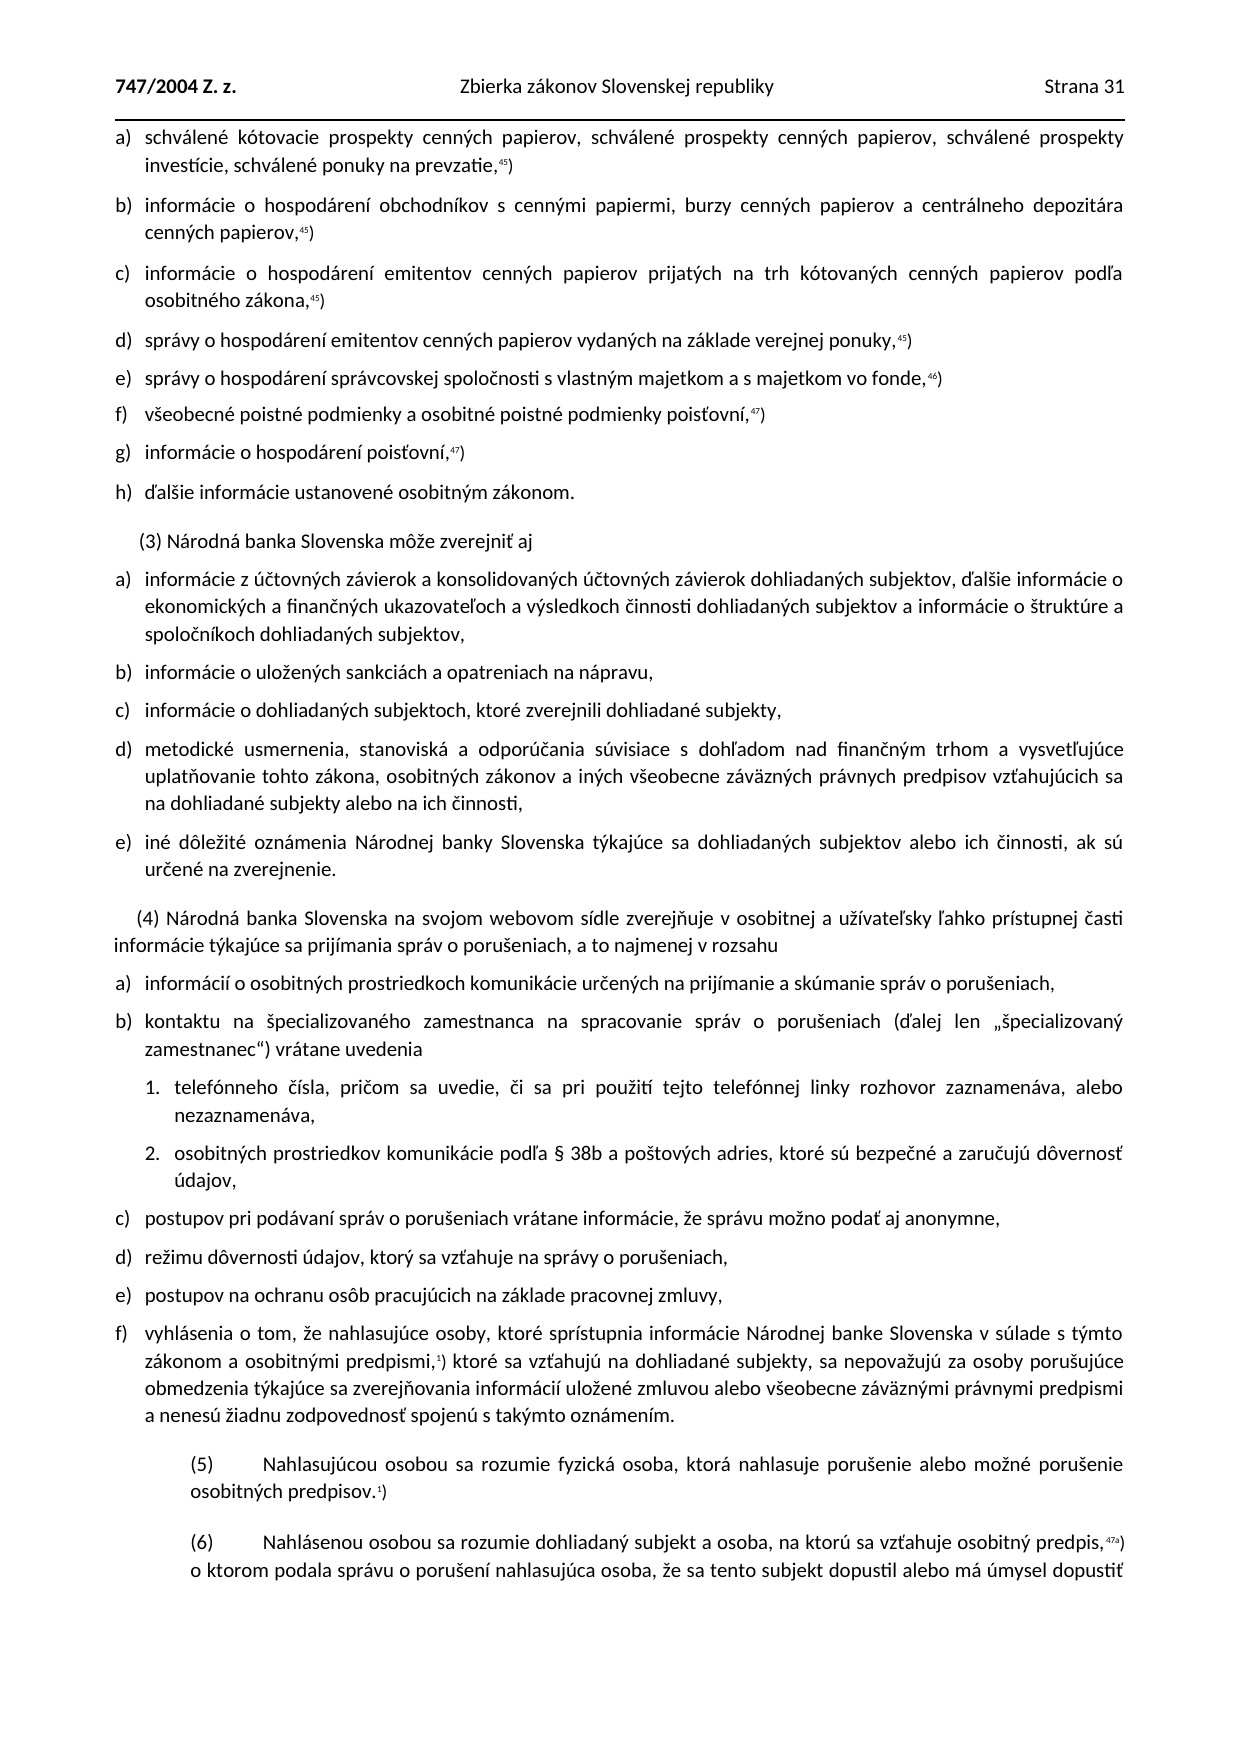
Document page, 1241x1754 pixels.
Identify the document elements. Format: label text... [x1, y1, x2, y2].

list všeobecné poistné podmienky a osobitné poistné podmienky poisťovní,47) [115, 401, 1125, 426]
list iné dôležité oznámenia Národnej banky Slovenska týkajúce sa dohliadaných subjektov alebo ich činnosti, ak sú určené na zverejnenie. [115, 829, 1125, 882]
list informácií o osobitných prostriedkoch komunikácie určených na prijímanie a skúmanie správ o porušeniach, [115, 971, 1125, 996]
list správy o hospodárení správcovskej spoločnosti s vlastným majetkom a s majetkom vo fonde,46) [115, 366, 1125, 391]
list informácie o uložených sankciách a opatreniach na nápravu, [115, 659, 1125, 684]
list kontaktu na špecializovaného zamestnanca na spracovanie správ o porušeniach (ďalej len „špecializovaný zamestnanec“) vrátane uvedenia [115, 1009, 1125, 1062]
text (3) Národná banka Slovenska môže zverejniť aj [139, 528, 1125, 553]
list metodické usmernenia, stanoviská a odporúčania súvisiace s dohľadom nad finančným trhom a vysvetľujúce uplatňovanie tohto zákona, osobitných zákonov a iných všeobecne záväzných právnych predpisov vzťahujúcich sa na dohliadané subjekty alebo na ich činnosti, [115, 736, 1125, 816]
list Nahlasujúcou osobou sa rozumie fyzická osoba, ktorá nahlasuje porušenie alebo možné porušenie osobitných predpisov.1) [190, 1451, 1125, 1504]
list režimu dôvernosti údajov, ktorý sa vzťahuje na správy o porušeniach, [115, 1244, 1125, 1269]
list schválené kótovacie prospekty cenných papierov, schválené prospekty cenných papierov, schválené prospekty investície, schválené ponuky na prevzatie,45) [115, 101, 1125, 177]
list informácie o hospodárení poisťovní,47) [115, 439, 1125, 465]
list vyhlásenia o tom, že nahlasujúce osoby, ktoré sprístupnia informácie Národnej banke Slovenska v súlade s týmto zákonom a osobitnými predpismi,1) ktoré sa vzťahujú na dohliadané subjekty, sa nepovažujú za osoby porušujúce obmedzenia týkajúce sa zverejňovania informácií uložené zmluvou alebo všeobecne záväznými právnymi predpismi a nenesú žiadnu zodpovednosť spojenú s takýmto oznámením. [115, 1321, 1125, 1428]
list postupov na ochranu osôb pracujúcich na základe pracovnej zmluvy, [115, 1282, 1125, 1308]
list správy o hospodárení emitentov cenných papierov vydaných na základe verejnej ponuky,45) [115, 327, 1125, 352]
list informácie o dohliadaných subjektoch, ktoré zverejnili dohliadané subjekty, [115, 697, 1125, 723]
list informácie o hospodárení emitentov cenných papierov prijatých na trh kótovaných cenných papierov podľa osobitného zákona,45) [115, 260, 1125, 313]
list postupov pri podávaní správ o porušeniach vrátane informácie, že správu možno podať aj anonymne, [115, 1206, 1125, 1231]
list telefónneho čísla, pričom sa uvedie, či sa pri použití tejto telefónnej linky rozhovor zaznamenáva, alebo nezaznamenáva, [144, 1074, 1125, 1127]
list ďalšie informácie ustanovené osobitným zákonom. [115, 479, 1125, 504]
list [190, 1529, 1125, 1582]
list osobitných prostriedkov komunikácie podľa § 38b a poštových adries, ktoré sú bezpečné a zaručujú dôvernosť údajov, [144, 1140, 1125, 1193]
text (4) Národná banka Slovenska na svojom webovom sídle zverejňuje v osobitnej a užívateľsky ľahko prístupnej časti informácie týkajúce sa prijímania správ o porušeniach, a to najmenej v rozsahu [113, 905, 1125, 958]
list informácie o hospodárení obchodníkov s cennými papiermi, burzy cenných papierov a centrálneho depozitára cenných papierov,45) [115, 192, 1125, 245]
list informácie z účtovných závierok a konsolidovaných účtovných závierok dohliadaných subjektov, ďalšie informácie o ekonomických a finančných ukazovateľoch a výsledkoch činnosti dohliadaných subjektov a informácie o štruktúre a spoločníkoch dohliadaných subjektov, [115, 566, 1125, 646]
